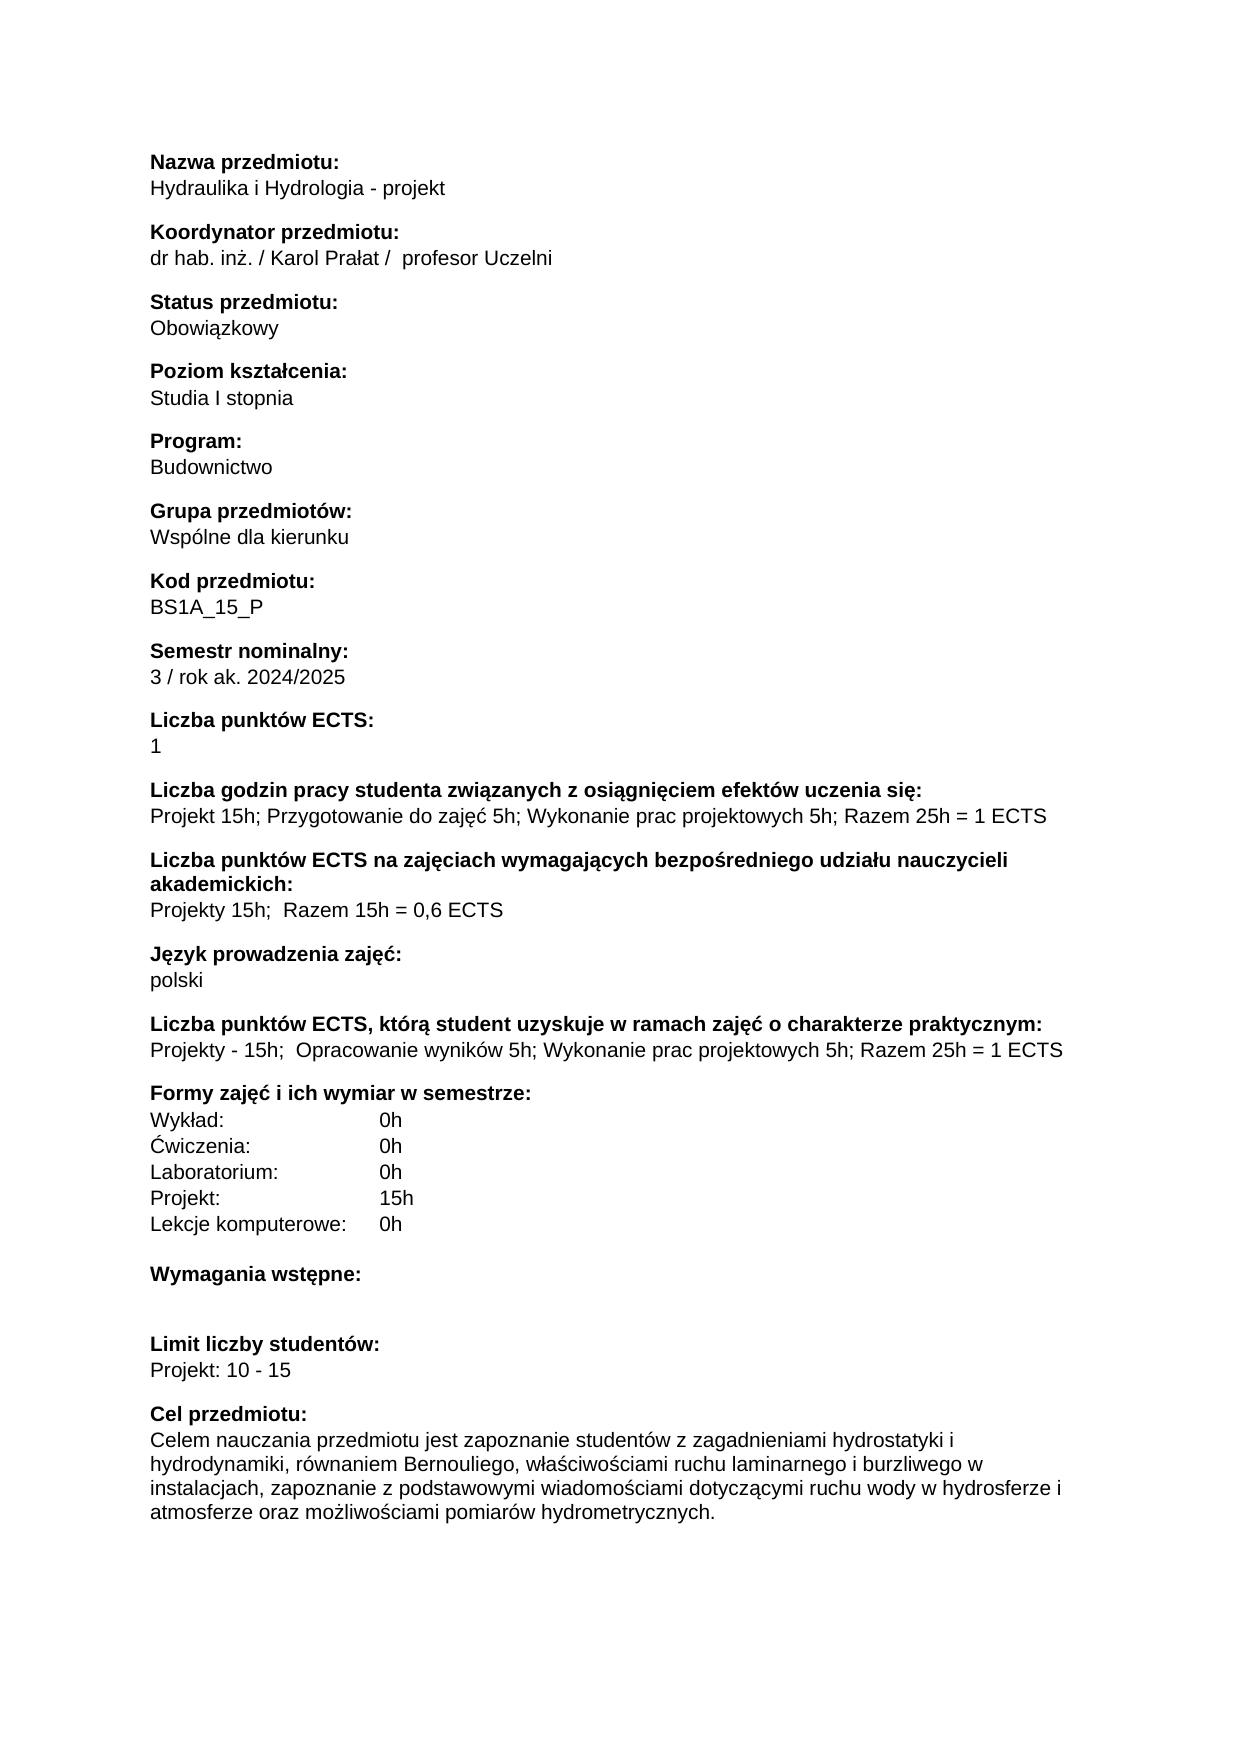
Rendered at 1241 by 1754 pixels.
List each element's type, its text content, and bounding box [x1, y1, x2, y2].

text Semestr nominalny: [150, 638, 1090, 662]
text Cel przedmiotu: [150, 1402, 1090, 1426]
table_cell 0h [369, 1132, 597, 1158]
text Wymagania wstępne: [150, 1262, 1090, 1286]
text Wspólne dla kierunku [150, 525, 1090, 549]
text Liczba godzin pracy studenta związanych z osiągnięciem efektów uczenia się: [150, 778, 1090, 802]
table_cell 0h [369, 1210, 597, 1236]
text Projekt 15h; Przygotowanie do zajęć 5h; Wykonanie prac projektowych 5h; Razem 25h = 1 ECTS [150, 804, 1090, 828]
text Liczba punktów ECTS na zajęciach wymagających bezpośredniego udziału nauczycieli akademickich: [150, 848, 1090, 896]
table_header Wykład: [140, 1108, 367, 1132]
text Poziom kształcenia: [150, 359, 1090, 383]
text Kod przedmiotu: [150, 569, 1090, 593]
text Obowiązkowy [150, 316, 1090, 339]
text BS1A_15_P [150, 595, 1090, 619]
table_cell 0h [369, 1158, 597, 1184]
text Budownictwo [150, 455, 1090, 479]
text Studia I stopnia [150, 385, 1090, 409]
text Program: [150, 429, 1090, 453]
text Liczba punktów ECTS, którą student uzyskuje w ramach zajęć o charakterze praktycznym: [150, 1011, 1090, 1035]
text Hydraulika i Hydrologia - projekt [150, 176, 1090, 200]
text polski [150, 968, 1090, 992]
text dr hab. inż. / Karol Prałat / profesor Uczelni [150, 246, 1090, 270]
table_cell Laboratorium: [140, 1160, 367, 1184]
text Limit liczby studentów: [150, 1332, 1090, 1356]
text 1 [150, 734, 1090, 758]
table_header 0h [369, 1108, 597, 1132]
text Język prowadzenia zajęć: [150, 942, 1090, 966]
table_cell 15h [369, 1184, 597, 1210]
text Liczba punktów ECTS: [150, 708, 1090, 732]
text Projekty 15h; Razem 15h = 0,6 ECTS [150, 898, 1090, 922]
text Projekt: 10 - 15 [150, 1358, 1090, 1382]
text Nazwa przedmiotu: [150, 150, 1090, 174]
text Status przedmiotu: [150, 289, 1090, 313]
text Grupa przedmiotów: [150, 499, 1090, 523]
text Projekty - 15h; Opracowanie wyników 5h; Wykonanie prac projektowych 5h; Razem 25h = 1 ECTS [150, 1037, 1090, 1061]
text Celem nauczania przedmiotu jest zapoznanie studentów z zagadnieniami hydrostatyki i hydrodynamiki, równaniem Bernouliego, właściwościami ruchu laminarnego i burzliwego w instalacjach, zapoznanie z podstawowymi wiadomościami dotyczącymi ruchu wody w hydrosferze i atmosferze oraz możliwościami pomiarów hydrometrycznych. [150, 1428, 1090, 1523]
text 3 / rok ak. 2024/2025 [150, 664, 1090, 688]
table_cell Ćwiczenia: [140, 1134, 367, 1158]
table_cell Lekcje komputerowe: [140, 1212, 367, 1236]
text Koordynator przedmiotu: [150, 220, 1090, 244]
text Formy zajęć i ich wymiar w semestrze: [150, 1081, 1090, 1105]
table_cell Projekt: [140, 1186, 367, 1210]
